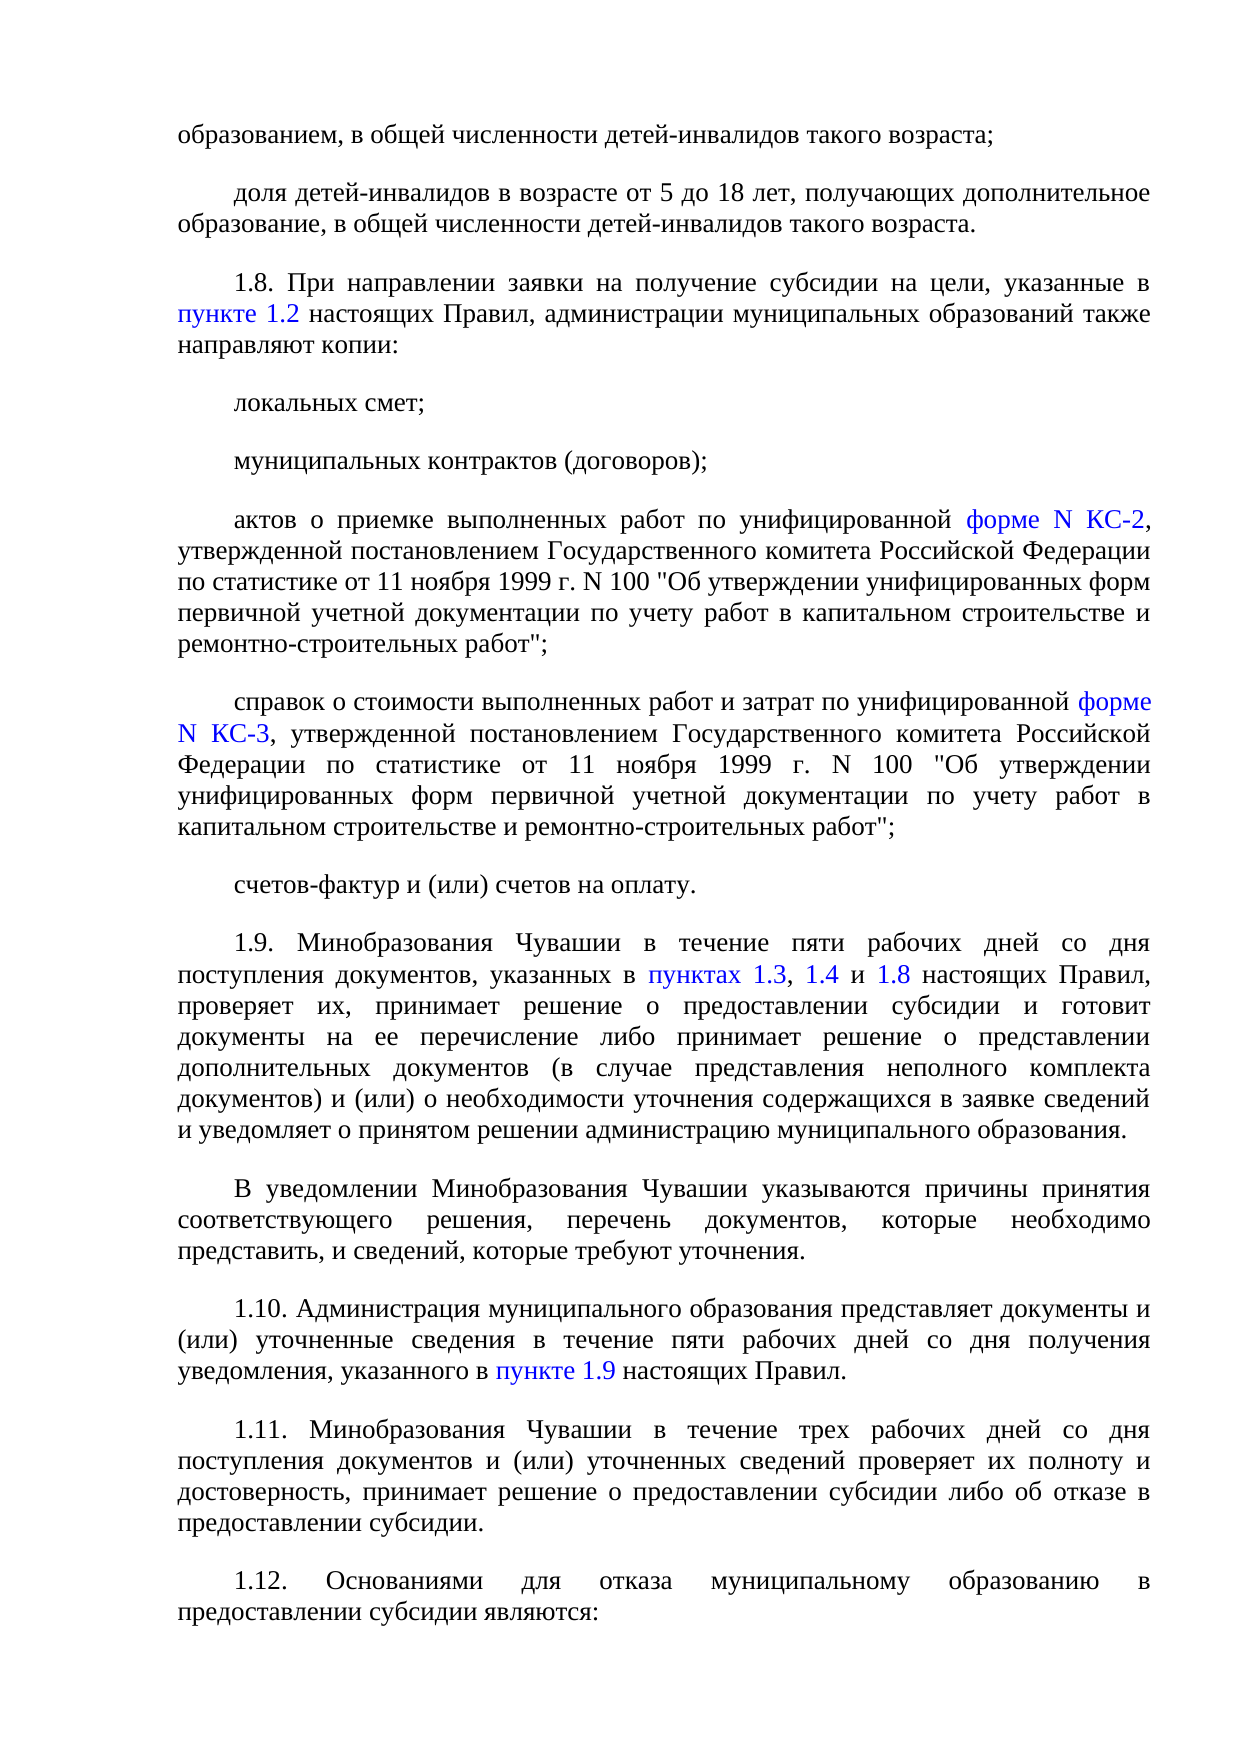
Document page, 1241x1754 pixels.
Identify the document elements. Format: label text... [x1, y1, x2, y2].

text счетов-фактур и (или) счетов на оплату. [177, 868, 1152, 899]
text 1.9. Минобразования Чувашии в течение пяти рабочих дней со дня поступления документов, указанных в пунктах 1.3, 1.4 и 1.8 настоящих Правил, проверяет их, принимает решение о предоставлении субсидии и готовит документы на ее перечисление либо принимает решение о представлении дополнительных документов (в случае представления неполного комплекта документов) и (или) о необходимости уточнения содержащихся в заявке сведений и уведомляет о принятом решении администрацию муниципального образования. [177, 927, 1152, 1144]
text 1.12. Основаниями для отказа муниципальному образованию в предоставлении субсидии являются: [177, 1564, 1152, 1627]
text 1.11. Минобразования Чувашии в течение трех рабочих дней со дня поступления документов и (или) уточненных сведений проверяет их полноту и достоверность, принимает решение о предоставлении субсидии либо об отказе в предоставлении субсидии. [177, 1413, 1152, 1537]
text муниципальных контрактов (договоров); [177, 444, 1152, 476]
text актов о приемке выполненных работ по унифицированной форме N КС-2, утвержденной постановлением Государственного комитета Российской Федерации по статистике от 11 ноября 1999 г. N 100 "Об утверждении унифицированных форм первичной учетной документации по учету работ в капитальном строительстве и ремонтно-строительных работ"; [177, 503, 1152, 658]
text локальных смет; [177, 386, 1152, 417]
text В уведомлении Минобразования Чувашии указываются причины принятия соответствующего решения, перечень документов, которые необходимо представить, и сведений, которые требуют уточнения. [177, 1172, 1152, 1265]
text доля детей-инвалидов в возрасте от 5 до 18 лет, получающих дополнительное образование, в общей численности детей-инвалидов такого возраста. [177, 176, 1152, 239]
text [177, 118, 1152, 149]
text справок о стоимости выполненных работ и затрат по унифицированной форме N КС-3, утвержденной постановлением Государственного комитета Российской Федерации по статистике от 11 ноября 1999 г. N 100 "Об утверждении унифицированных форм первичной учетной документации по учету работ в капитальном строительстве и ремонтно-строительных работ"; [177, 686, 1152, 841]
text 1.8. При направлении заявки на получение субсидии на цели, указанные в пункте 1.2 настоящих Правил, администрации муниципальных образований также направляют копии: [177, 266, 1152, 359]
text 1.10. Администрация муниципального образования представляет документы и (или) уточненные сведения в течение пяти рабочих дней со дня получения уведомления, указанного в пункте 1.9 настоящих Правил. [177, 1292, 1152, 1386]
